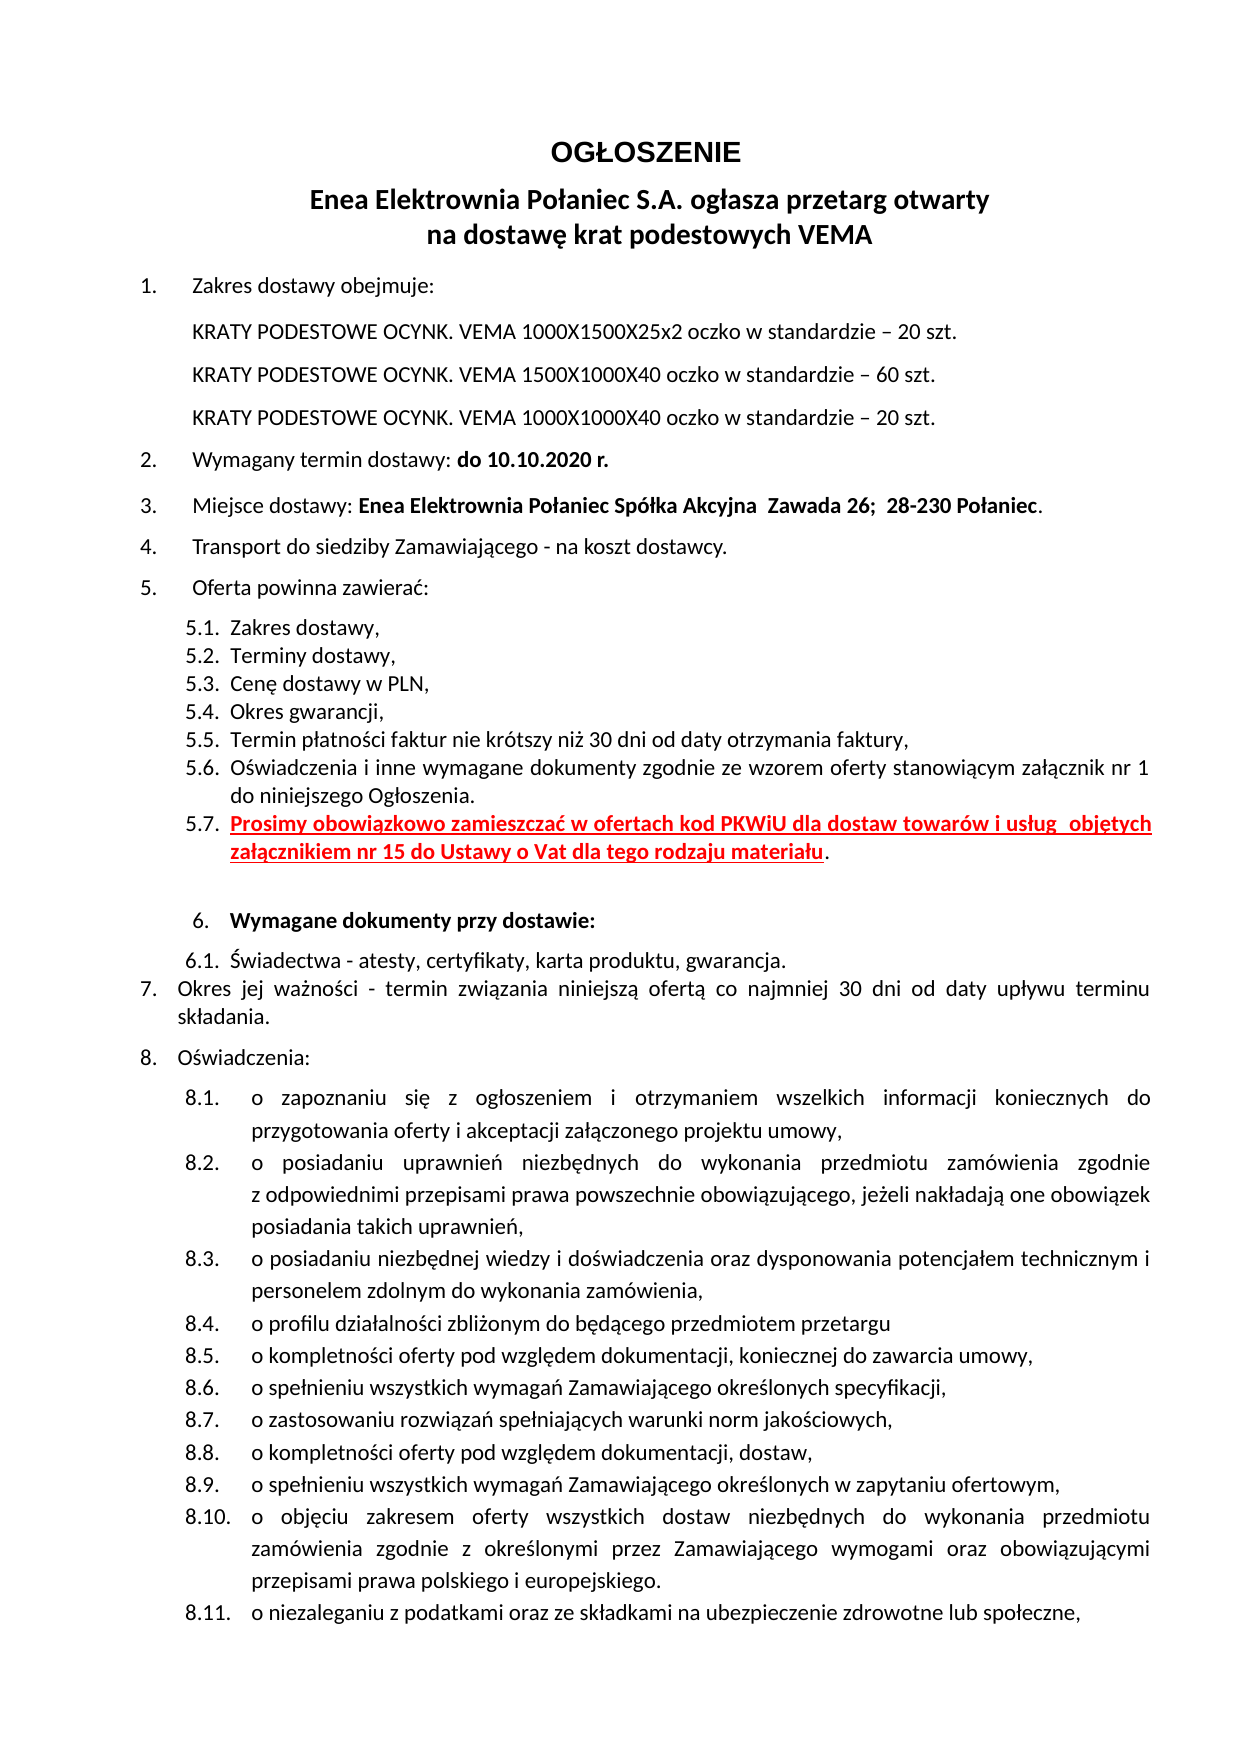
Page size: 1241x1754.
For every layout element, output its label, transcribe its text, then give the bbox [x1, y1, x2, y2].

subtitle Zakres dostawy obejmuje: [140, 271, 1152, 299]
subtitle Oferta powinna zawierać: [140, 573, 1152, 601]
list o posiadaniu uprawnień niezbędnych do wykonania przedmiotu zamówienia zgodnie z odpowiednimi przepisami prawa powszechnie obowiązującego, jeżeli nakładają one obowiązek posiadania takich uprawnień, [185, 1148, 1152, 1240]
list o objęciu zakresem oferty wszystkich dostaw niezbędnych do wykonania przedmiotu zamówienia zgodnie z określonymi przez Zamawiającego wymogami oraz obowiązującymi przepisami prawa polskiego i europejskiego. [185, 1502, 1152, 1594]
text KRATY PODESTOWE OCYNK. VEMA 1000X1000X40 oczko w standardzie – 20 szt. [192, 403, 1152, 431]
text na dostawę krat podestowych VEMA [148, 216, 1152, 252]
list Cenę dostawy w PLN, [185, 669, 1152, 697]
list Oświadczenia i inne wymagane dokumenty zgodnie ze wzorem oferty stanowiącym załącznik nr 1 do niniejszego Ogłoszenia. [185, 753, 1152, 809]
list o profilu działalności zbliżonym do będącego przedmiotem przetargu [185, 1309, 1152, 1337]
list o spełnieniu wszystkich wymagań Zamawiającego określonych specyfikacji, [185, 1373, 1152, 1401]
list o kompletności oferty pod względem dokumentacji, dostaw, [185, 1438, 1152, 1466]
list Świadectwa - atesty, certyfikaty, karta produktu, gwarancja. [185, 946, 1152, 974]
list o kompletności oferty pod względem dokumentacji, koniecznej do zawarcia umowy, [185, 1341, 1152, 1369]
list Wymagane dokumenty przy dostawie: [192, 906, 1152, 934]
text KRATY PODESTOWE OCYNK. VEMA 1000X1500X25x2 oczko w standardzie – 20 szt. [192, 317, 1152, 346]
list Okres jej ważności - termin związania niniejszą ofertą co najmniej 30 dni od daty upływu terminu składania. [140, 974, 1152, 1031]
list Oświadczenia: [140, 1043, 1152, 1071]
text OGŁOSZENIE [148, 135, 1144, 168]
list Termin płatności faktur nie krótszy niż 30 dni od daty otrzymania faktury, [185, 725, 1152, 753]
list Prosimy obowiązkowo zamieszczać w ofertach kod PKWiU dla dostaw towarów i usług objętych załącznikiem nr 15 do Ustawy o Vat dla tego rodzaju materiału. [185, 809, 1152, 865]
list Okres gwarancji, [185, 697, 1152, 725]
subtitle Wymagany termin dostawy: do 10.10.2020 r. [140, 446, 1152, 474]
list o spełnieniu wszystkich wymagań Zamawiającego określonych w zapytaniu ofertowym, [185, 1470, 1152, 1498]
list o posiadaniu niezbędnej wiedzy i doświadczenia oraz dysponowania potencjałem technicznym i personelem zdolnym do wykonania zamówienia, [185, 1244, 1152, 1305]
subtitle Transport do siedziby Zamawiającego - na koszt dostawcy. [140, 532, 1152, 560]
list o niezaleganiu z podatkami oraz ze składkami na ubezpieczenie zdrowotne lub społeczne, [185, 1598, 1152, 1627]
list Zakres dostawy, [185, 613, 1152, 641]
text KRATY PODESTOWE OCYNK. VEMA 1500X1000X40 oczko w standardzie – 60 szt. [192, 360, 1152, 388]
list o zastosowaniu rozwiązań spełniających warunki norm jakościowych, [185, 1405, 1152, 1433]
list o zapoznaniu się z ogłoszeniem i otrzymaniem wszelkich informacji koniecznych do przygotowania oferty i akceptacji załączonego projektu umowy, [185, 1083, 1152, 1144]
text Enea Elektrownia Połaniec S.A. ogłasza przetarg otwarty [148, 181, 1152, 216]
subtitle Miejsce dostawy: Enea Elektrownia Połaniec Spółka Akcyjna Zawada 26; 28-230 Połaniec. [140, 492, 1152, 520]
list Terminy dostawy, [185, 641, 1152, 669]
